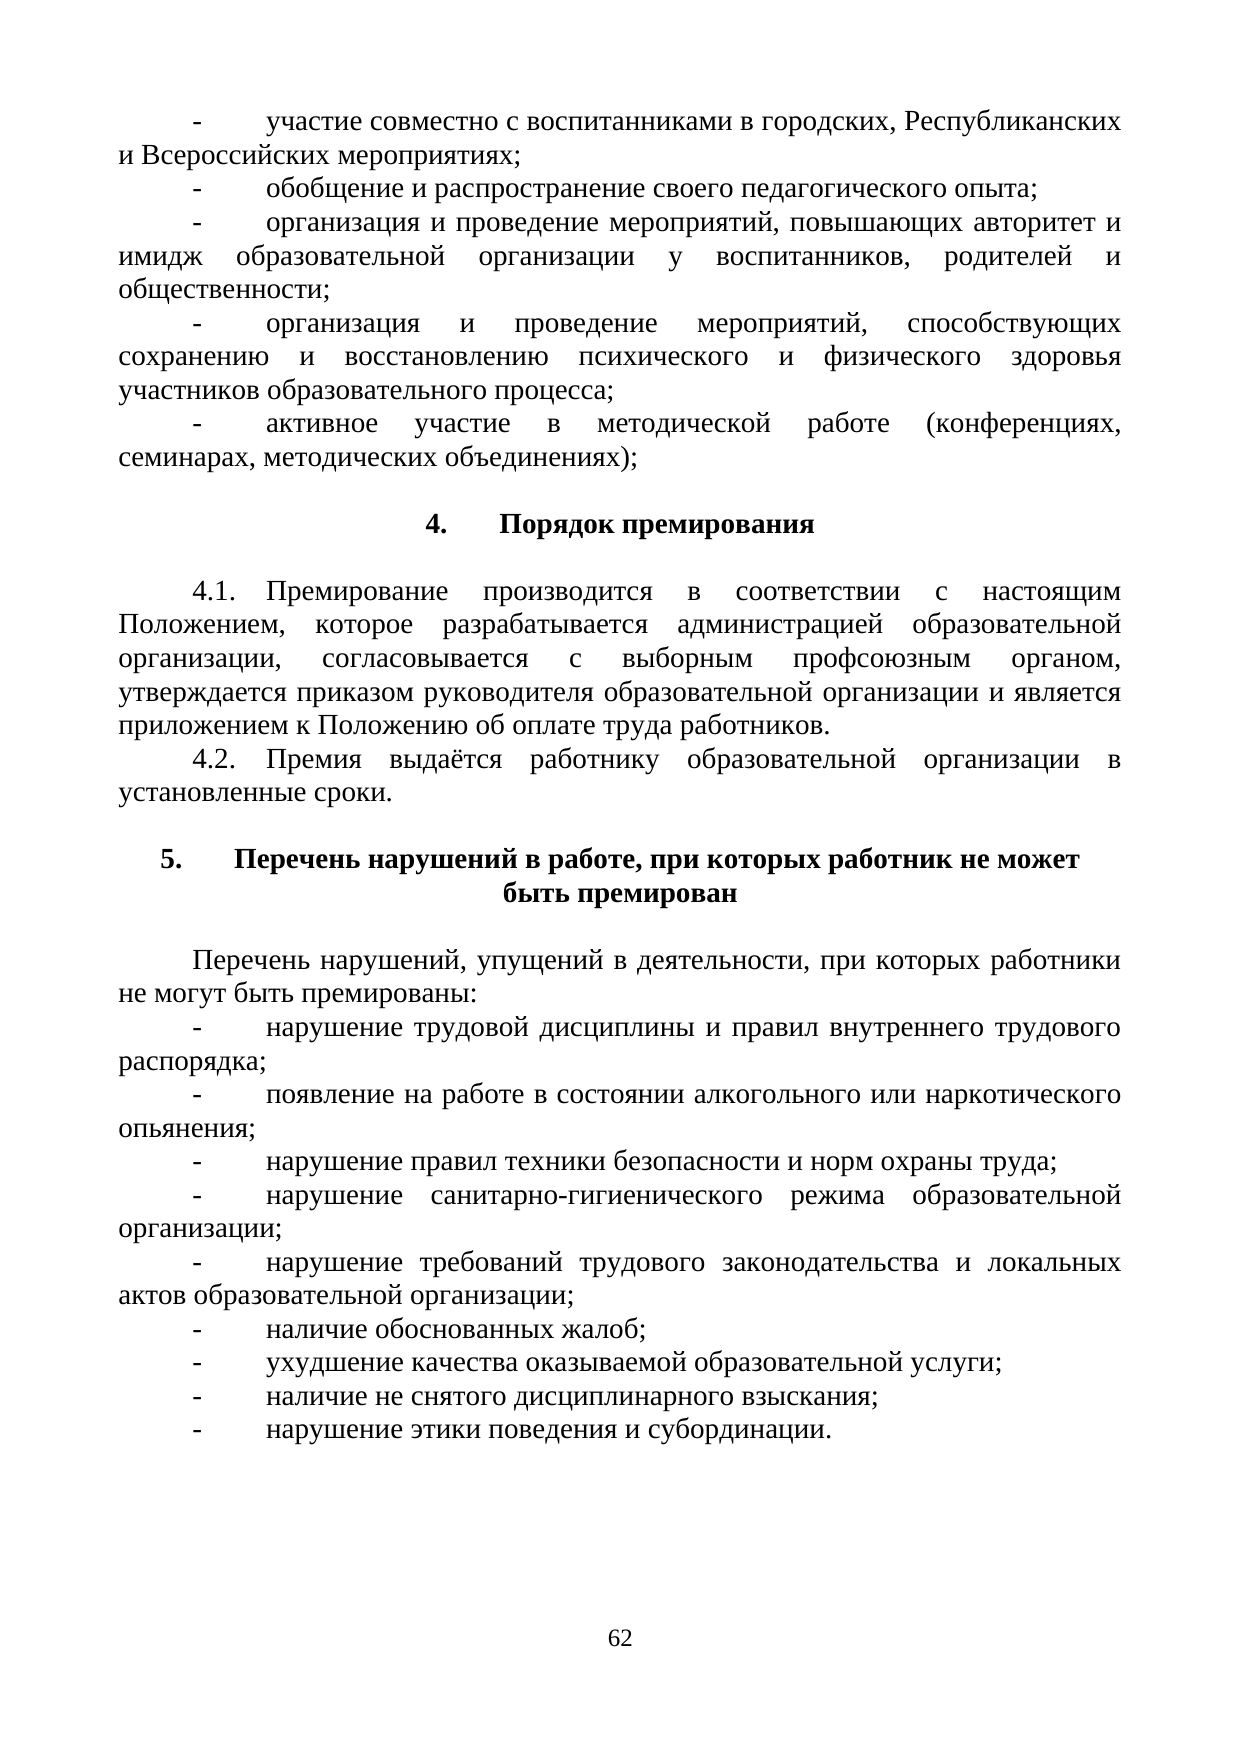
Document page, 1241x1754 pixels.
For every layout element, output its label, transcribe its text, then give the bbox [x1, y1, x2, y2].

text - наличие не снятого дисциплинарного взыскания; [118, 1378, 1122, 1412]
text - организация и проведение мероприятий, повышающих авторитет и имидж образовательной организации у воспитанников, родителей и общественности; [118, 204, 1122, 305]
text - организация и проведение мероприятий, способствующих сохранению и восстановлению психического и физического здоровья участников образовательного процесса; [118, 305, 1122, 405]
text - ухудшение качества оказываемой образовательной услуги; [118, 1344, 1122, 1378]
text - нарушение трудовой дисциплины и правил внутреннего трудового распорядка; [118, 1009, 1122, 1076]
text - нарушение требований трудового законодательства и локальных актов образовательной организации; [118, 1244, 1122, 1311]
text 4. Порядок премирования [118, 506, 1122, 539]
text - нарушение правил техники безопасности и норм охраны труда; [118, 1143, 1122, 1177]
text 4.1. Премирование производится в соответствии с настоящим Положением, которое разрабатывается администрацией образовательной организации, согласовывается с выборным профсоюзным органом, утверждается приказом руководителя образовательной организации и является приложением к Положению об оплате труда работников. [118, 573, 1122, 741]
text - нарушение этики поведения и субординации. [118, 1412, 1122, 1445]
text быть премирован [118, 875, 1122, 908]
text - появление на работе в состоянии алкогольного или наркотического опьянения; [118, 1076, 1122, 1143]
text - обобщение и распространение своего педагогического опыта; [118, 171, 1122, 204]
text - активное участие в методической работе (конференциях, семинарах, методических объединениях); [118, 405, 1122, 472]
text - наличие обоснованных жалоб; [118, 1311, 1122, 1344]
text - участие совместно с воспитанниками в городских, Республиканских и Всероссийских мероприятиях; [118, 103, 1122, 171]
text Перечень нарушений, упущений в деятельности, при которых работники не могут быть премированы: [118, 942, 1122, 1009]
text - нарушение санитарно-гигиенического режима образовательной организации; [118, 1177, 1122, 1244]
text 5. Перечень нарушений в работе, при которых работник не может [118, 841, 1122, 875]
text 4.2. Премия выдаётся работнику образовательной организации в установленные сроки. [118, 741, 1122, 808]
